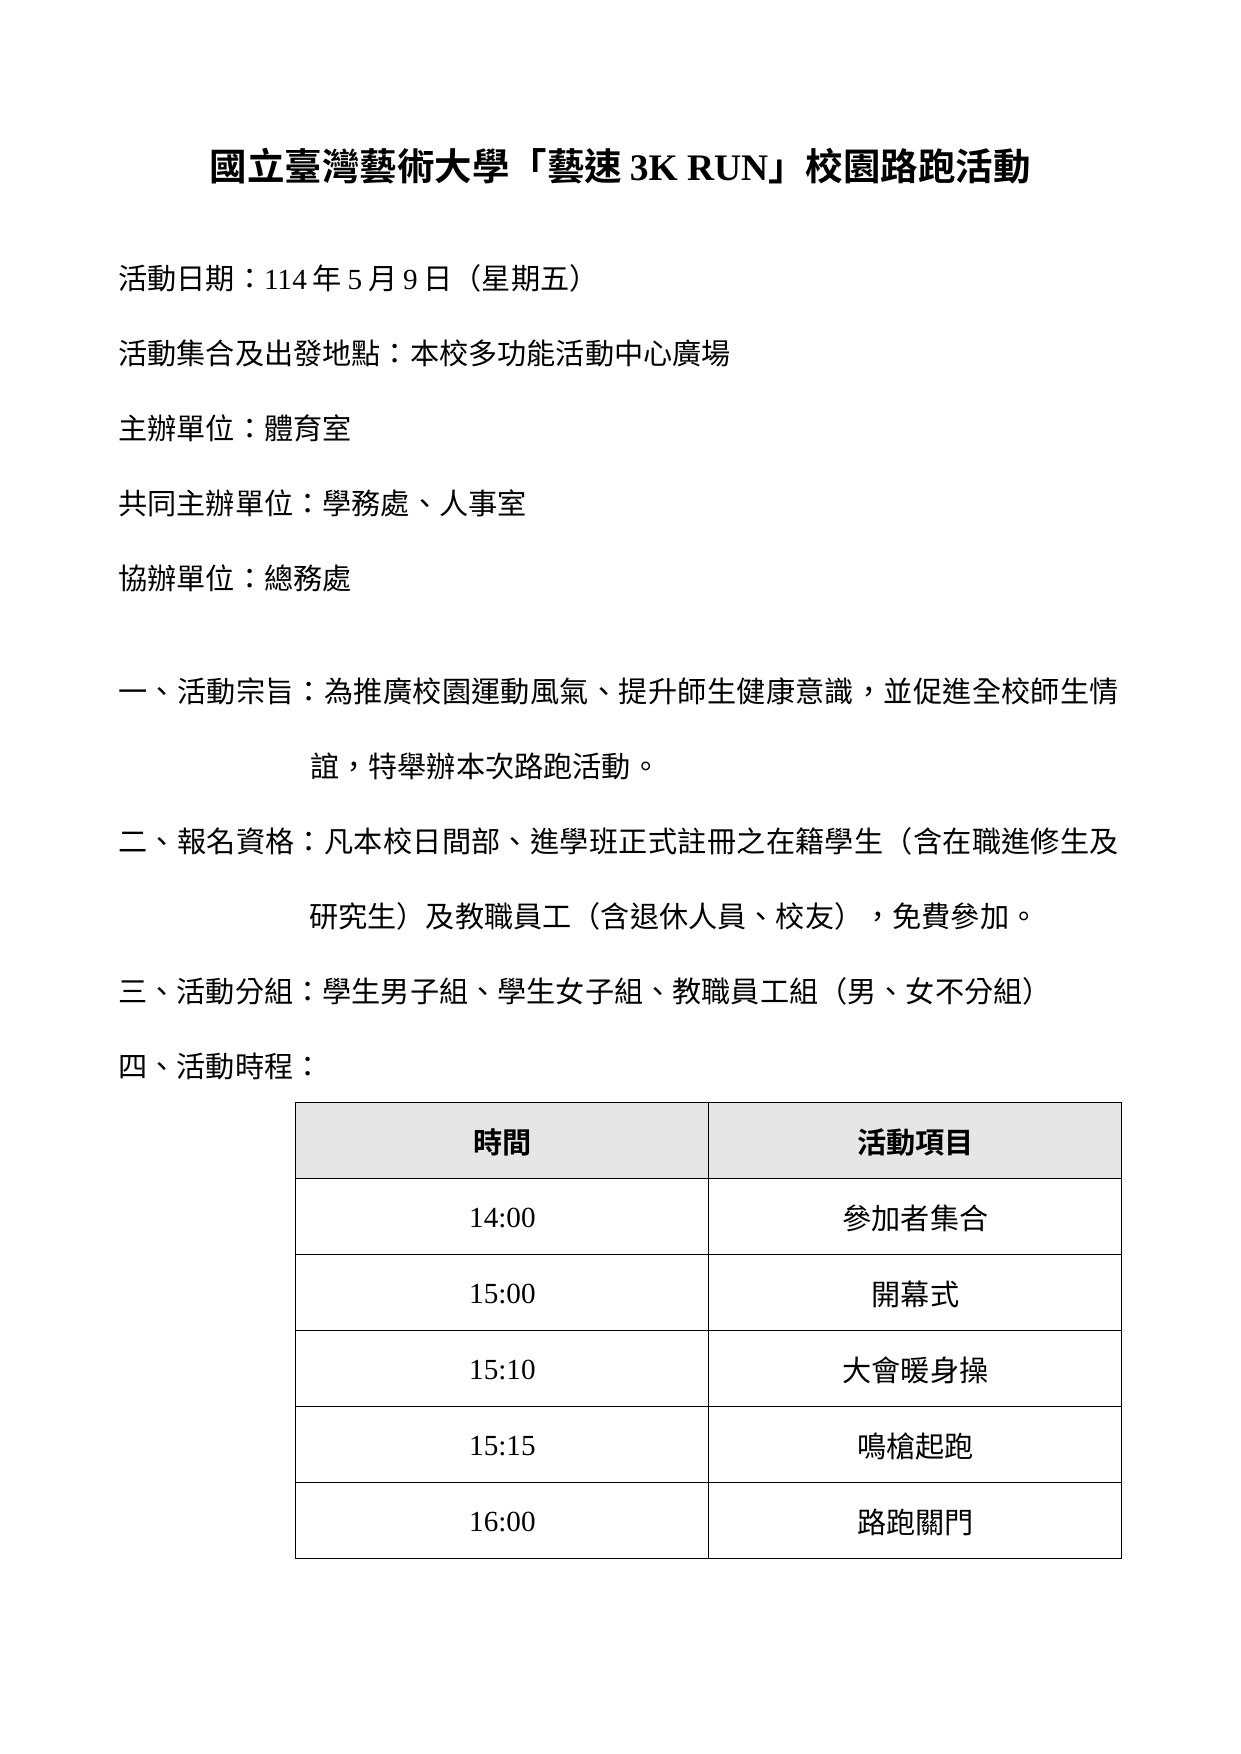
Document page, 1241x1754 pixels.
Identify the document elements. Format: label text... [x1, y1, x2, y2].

text 國立臺灣藝術大學「藝速3K RUN」校園路跑活動 [118, 127, 1122, 202]
table_cell 15:00 [296, 1255, 708, 1330]
text 協辦單位：總務處 [118, 539, 1122, 614]
table_cell 16:00 [296, 1483, 708, 1558]
text 活動日期：114年5月9日（星期五） 活動集合及出發地點：本校多功能活動中心廣場 主辦單位：體育室 [118, 239, 1122, 464]
table_header 活動項目 [709, 1103, 1121, 1178]
table_cell 15:10 [296, 1331, 708, 1406]
table_cell 大會暖身操 [709, 1331, 1121, 1406]
table_cell 14:00 [296, 1179, 708, 1254]
text 四、活動時程： [118, 1027, 1122, 1102]
text 一、活動宗旨：為推廣校園運動風氣、提升師生健康意識，並促進全校師生情誼，特舉辦本次路跑活動。 [118, 652, 1122, 802]
table_cell 鳴槍起跑 [709, 1407, 1121, 1482]
text 二、報名資格：凡本校日間部、進學班正式註冊之在籍學生（含在職進修生及研究生）及教職員工（含退休人員、校友），免費參加。 [118, 802, 1122, 952]
table_cell 參加者集合 [709, 1179, 1121, 1254]
text 共同主辦單位：學務處、人事室 [118, 464, 1122, 539]
table_cell 開幕式 [709, 1255, 1121, 1330]
table_header 時間 [296, 1103, 708, 1178]
text 三、活動分組：學生男子組、學生女子組、教職員工組（男、女不分組） [118, 952, 1122, 1027]
table_cell 15:15 [296, 1407, 708, 1482]
table_cell 路跑關門 [709, 1483, 1121, 1558]
